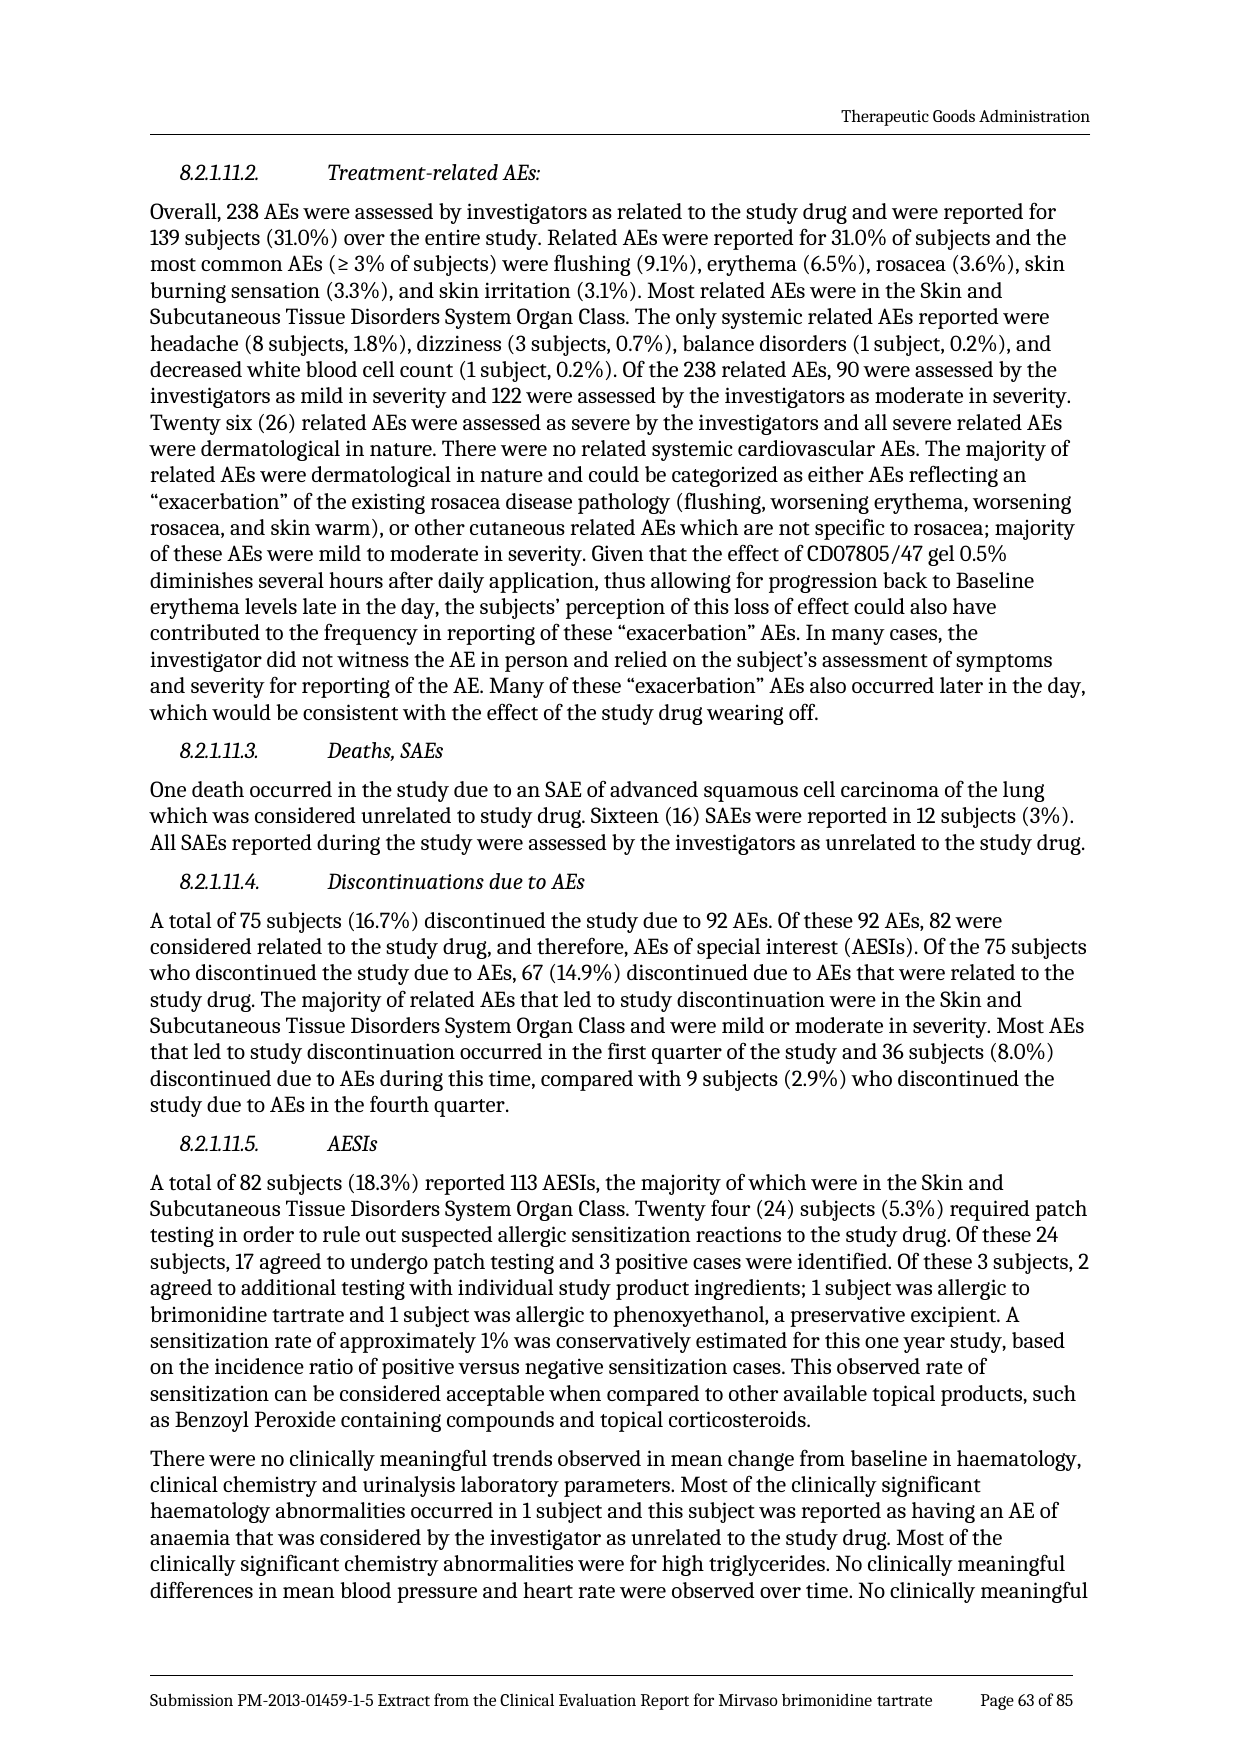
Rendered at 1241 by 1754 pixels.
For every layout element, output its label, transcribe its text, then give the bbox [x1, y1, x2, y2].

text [150, 1446, 1090, 1604]
subtitle Deaths, SAEs [179, 738, 1090, 764]
subtitle AESIs [179, 1131, 1090, 1157]
subtitle Treatment-related AEs: [179, 160, 1090, 186]
text One death occurred in the study due to an SAE of advanced squamous cell carcinoma of the lung which was considered unrelated to study drug. Sixteen (16) SAEs were reported in 12 subjects (3%). All SAEs reported during the study were assessed by the investigators as unrelated to the study drug. [150, 777, 1090, 856]
text Overall, 238 AEs were assessed by investigators as related to the study drug and were reported for 139 subjects (31.0%) over the entire study. Related AEs were reported for 31.0% of subjects and the most common AEs (≥ 3% of subjects) were flushing (9.1%), erythema (6.5%), rosacea (3.6%), skin burning sensation (3.3%), and skin irritation (3.1%). Most related AEs were in the Skin and Subcutaneous Tissue Disorders System Organ Class. The only systemic related AEs reported were headache (8 subjects, 1.8%), dizziness (3 subjects, 0.7%), balance disorders (1 subject, 0.2%), and decreased white blood cell count (1 subject, 0.2%). Of the 238 related AEs, 90 were assessed by the investigators as mild in severity and 122 were assessed by the investigators as moderate in severity. Twenty six (26) related AEs were assessed as severe by the investigators and all severe related AEs were dermatological in nature. There were no related systemic cardiovascular AEs. The majority of related AEs were dermatological in nature and could be categorized as either AEs reflecting an “exacerbation” of the existing rosacea disease pathology (flushing, worsening erythema, worsening rosacea, and skin warm), or other cutaneous related AEs which are not specific to rosacea; majority of these AEs were mild to moderate in severity. Given that the effect of CD07805/47 gel 0.5% diminishes several hours after daily application, thus allowing for progression back to Baseline erythema levels late in the day, the subjects’ perception of this loss of effect could also have contributed to the frequency in reporting of these “exacerbation” AEs. In many cases, the investigator did not witness the AE in person and relied on the subject’s assessment of symptoms and severity for reporting of the AE. Many of these “exacerbation” AEs also occurred later in the day, which would be consistent with the effect of the study drug wearing off. [150, 198, 1090, 726]
subtitle Discontinuations due to AEs [179, 868, 1090, 895]
text A total of 75 subjects (16.7%) discontinued the study due to 92 AEs. Of these 92 AEs, 82 were considered related to the study drug, and therefore, AEs of special interest (AESIs). Of the 75 subjects who discontinued the study due to AEs, 67 (14.9%) discontinued due to AEs that were related to the study drug. The majority of related AEs that led to study discontinuation were in the Skin and Subcutaneous Tissue Disorders System Organ Class and were mild or moderate in severity. Most AEs that led to study discontinuation occurred in the first quarter of the study and 36 subjects (8.0%) discontinued due to AEs during this time, compared with 9 subjects (2.9%) who discontinued the study due to AEs in the fourth quarter. [150, 907, 1090, 1118]
text A total of 82 subjects (18.3%) reported 113 AESIs, the majority of which were in the Skin and Subcutaneous Tissue Disorders System Organ Class. Twenty four (24) subjects (5.3%) required patch testing in order to rule out suspected allergic sensitization reactions to the study drug. Of these 24 subjects, 17 agreed to undergo patch testing and 3 positive cases were identified. Of these 3 subjects, 2 agreed to additional testing with individual study product ingredients; 1 subject was allergic to brimonidine tartrate and 1 subject was allergic to phenoxyethanol, a preservative excipient. A sensitization rate of approximately 1% was conservatively estimated for this one year study, based on the incidence ratio of positive versus negative sensitization cases. This observed rate of sensitization can be considered acceptable when compared to other available topical products, such as Benzoyl Peroxide containing compounds and topical corticosteroids. [150, 1169, 1090, 1433]
